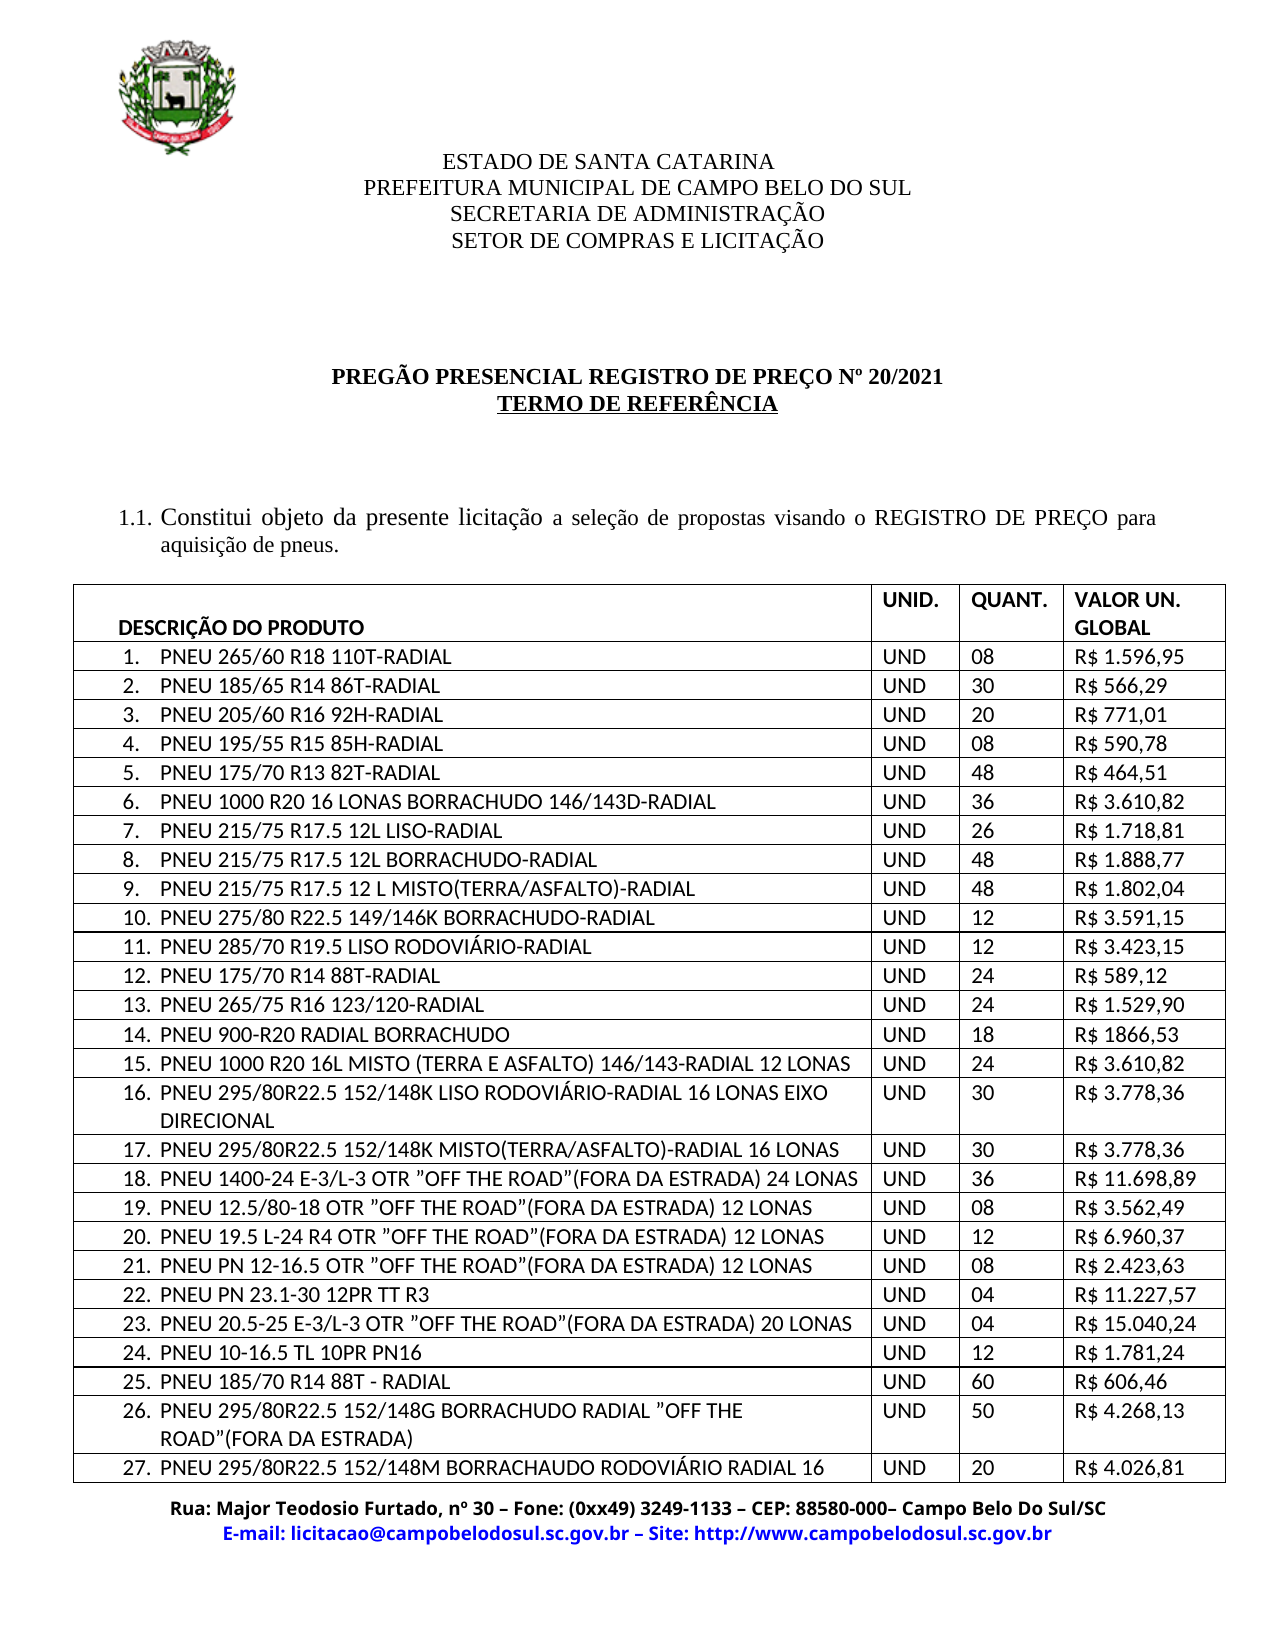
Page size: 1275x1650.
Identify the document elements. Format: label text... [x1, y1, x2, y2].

table_cell 48 [960, 845, 1063, 873]
table_cell R$ 1.802,04 [1064, 874, 1225, 902]
table_cell 18 [960, 1020, 1063, 1048]
table_cell R$ 3.778,36 [1064, 1135, 1225, 1163]
table_cell PNEU 205/60 R16 92H-RADIAL [74, 700, 871, 728]
table_cell 50 [960, 1396, 1063, 1452]
table_cell PNEU 295/80R22.5 152/148K LISO RODOVIÁRIO-RADIAL 16 LONAS EIXO DIRECIONAL [74, 1078, 871, 1134]
table_cell R$ 1.888,77 [1064, 845, 1225, 873]
table_cell 08 [960, 642, 1063, 670]
table_cell PNEU 285/70 R19.5 LISO RODOVIÁRIO-RADIAL [74, 933, 871, 961]
table_cell R$ 11.698,89 [1064, 1164, 1225, 1192]
table_cell PNEU 900-R20 RADIAL BORRACHUDO [74, 1020, 871, 1048]
table_cell PNEU 1000 R20 16 LONAS BORRACHUDO 146/143D-RADIAL [74, 787, 871, 815]
table_cell UND [872, 758, 959, 786]
table_cell 20 [960, 700, 1063, 728]
table_cell UND [872, 1222, 959, 1250]
table_cell PNEU 295/80R22.5 152/148M BORRACHAUDO RODOVIÁRIO RADIAL 16 LONAS [74, 1454, 871, 1482]
table_cell UND [872, 642, 959, 670]
table_cell UND [872, 1309, 959, 1337]
table_cell R$ 1.718,81 [1064, 816, 1225, 844]
table_cell R$ 6.960,37 [1064, 1222, 1225, 1250]
table_cell 12 [960, 933, 1063, 961]
table_cell PNEU 175/70 R14 88T-RADIAL [74, 962, 871, 989]
table_cell 36 [960, 787, 1063, 815]
table_cell 30 [960, 671, 1063, 699]
table_cell R$ 3.562,49 [1064, 1193, 1225, 1221]
table_cell PNEU 265/60 R18 110T-RADIAL [74, 642, 871, 670]
table_cell UND [872, 874, 959, 902]
table_cell R$ 566,29 [1064, 671, 1225, 699]
table_cell UND [872, 962, 959, 989]
table_cell 12 [960, 1338, 1063, 1366]
table_cell UND [872, 933, 959, 961]
table_cell UND [872, 1251, 959, 1279]
table_cell 12 [960, 1222, 1063, 1250]
table_cell PNEU 185/65 R14 86T-RADIAL [74, 671, 871, 699]
table_cell R$ 3.610,82 [1064, 1049, 1225, 1077]
table_cell 26 [960, 816, 1063, 844]
table_cell UND [872, 729, 959, 757]
table_cell PNEU 12.5/80-18 OTR ”OFF THE ROAD”(FORA DA ESTRADA) 12 LONAS [74, 1193, 871, 1221]
table_cell UND [872, 991, 959, 1019]
table_cell 20 [960, 1454, 1063, 1482]
table_cell 30 [960, 1135, 1063, 1163]
table_header DESCRIÇÃO DO PRODUTO [74, 585, 871, 641]
table_cell 08 [960, 729, 1063, 757]
table_cell UND [872, 1049, 959, 1077]
table_cell 30 [960, 1078, 1063, 1134]
table_cell PNEU PN 23.1-30 12PR TT R3 [74, 1280, 871, 1308]
table_cell R$ 771,01 [1064, 700, 1225, 728]
table_cell 24 [960, 991, 1063, 1019]
table_cell UND [872, 816, 959, 844]
table_cell UND [872, 1193, 959, 1221]
table_cell UND [872, 1078, 959, 1134]
table_cell UND [872, 671, 959, 699]
table_cell UND [872, 1135, 959, 1163]
table_cell UND [872, 845, 959, 873]
table_cell R$ 3.778,36 [1064, 1078, 1225, 1134]
table_cell 04 [960, 1280, 1063, 1308]
table_cell R$ 11.227,57 [1064, 1280, 1225, 1308]
table_cell UND [872, 1020, 959, 1048]
table_cell 48 [960, 874, 1063, 902]
table_cell R$ 4.268,13 [1064, 1396, 1225, 1452]
table_cell PNEU 195/55 R15 85H-RADIAL [74, 729, 871, 757]
table_cell R$ 589,12 [1064, 962, 1225, 989]
table_cell PNEU 215/75 R17.5 12L LISO-RADIAL [74, 816, 871, 844]
table_cell R$ 1866,53 [1064, 1020, 1225, 1048]
table_cell UND [872, 700, 959, 728]
table_cell 60 [960, 1368, 1063, 1395]
picture [118, 30, 236, 169]
table_cell R$ 4.026,81 [1064, 1454, 1225, 1482]
table_cell R$ 1.529,90 [1064, 991, 1225, 1019]
table_header VALOR UN. GLOBAL [1064, 585, 1225, 641]
table_cell R$ 464,51 [1064, 758, 1225, 786]
table_cell 48 [960, 758, 1063, 786]
table_cell UND [872, 1280, 959, 1308]
table_cell UND [872, 1368, 959, 1395]
table_cell 12 [960, 904, 1063, 931]
table_cell R$ 3.610,82 [1064, 787, 1225, 815]
table_cell R$ 2.423,63 [1064, 1251, 1225, 1279]
table_cell PNEU 1400-24 E-3/L-3 OTR ”OFF THE ROAD”(FORA DA ESTRADA) 24 LONAS [74, 1164, 871, 1192]
table_cell PNEU PN 12-16.5 OTR ”OFF THE ROAD”(FORA DA ESTRADA) 12 LONAS [74, 1251, 871, 1279]
table_cell R$ 3.591,15 [1064, 904, 1225, 931]
table_cell R$ 3.423,15 [1064, 933, 1225, 961]
table_cell R$ 15.040,24 [1064, 1309, 1225, 1337]
table_cell R$ 590,78 [1064, 729, 1225, 757]
table_cell PNEU 215/75 R17.5 12L BORRACHUDO-RADIAL [74, 845, 871, 873]
table_cell UND [872, 1338, 959, 1366]
table_cell 04 [960, 1309, 1063, 1337]
table_cell PNEU 275/80 R22.5 149/146K BORRACHUDO-RADIAL [74, 904, 871, 931]
text TERMO DE REFERÊNCIA [118, 390, 1157, 416]
table_cell PNEU 215/75 R17.5 12 L MISTO(TERRA/ASFALTO)-RADIAL [74, 874, 871, 902]
table_header UNID. [872, 585, 959, 641]
table_cell R$ 1.781,24 [1064, 1338, 1225, 1366]
table_cell 24 [960, 962, 1063, 989]
table_cell PNEU 295/80R22.5 152/148K MISTO(TERRA/ASFALTO)-RADIAL 16 LONAS [74, 1135, 871, 1163]
table_header QUANT. [960, 585, 1063, 641]
table_cell UND [872, 1454, 959, 1482]
table_cell PNEU 20.5-25 E-3/L-3 OTR ”OFF THE ROAD”(FORA DA ESTRADA) 20 LONAS [74, 1309, 871, 1337]
table_cell 08 [960, 1193, 1063, 1221]
table_cell UND [872, 1396, 959, 1452]
table_cell PNEU 185/70 R14 88T - RADIAL [74, 1368, 871, 1395]
table_cell PNEU 265/75 R16 123/120-RADIAL [74, 991, 871, 1019]
table_cell PNEU 19.5 L-24 R4 OTR ”OFF THE ROAD”(FORA DA ESTRADA) 12 LONAS [74, 1222, 871, 1250]
table_cell UND [872, 1164, 959, 1192]
table_cell UND [872, 787, 959, 815]
table_cell PNEU 295/80R22.5 152/148G BORRACHUDO RADIAL ”OFF THE ROAD”(FORA DA ESTRADA) [74, 1396, 871, 1452]
table_cell 08 [960, 1251, 1063, 1279]
table_cell PNEU 175/70 R13 82T-RADIAL [74, 758, 871, 786]
list Constitui objeto da presente licitação a seleção de propostas visando o REGISTRO DE PREÇO para aquisição de pneus. [118, 502, 1157, 557]
table_cell 36 [960, 1164, 1063, 1192]
table_cell R$ 606,46 [1064, 1368, 1225, 1395]
table_cell R$ 1.596,95 [1064, 642, 1225, 670]
table_cell UND [872, 904, 959, 931]
table_cell 24 [960, 1049, 1063, 1077]
subtitle PREGÃO PRESENCIAL REGISTRO DE PREÇO Nº 20/2021 [118, 363, 1157, 390]
table_cell PNEU 1000 R20 16L MISTO (TERRA E ASFALTO) 146/143-RADIAL 12 LONAS [74, 1049, 871, 1077]
table_cell PNEU 10-16.5 TL 10PR PN16 [74, 1338, 871, 1366]
